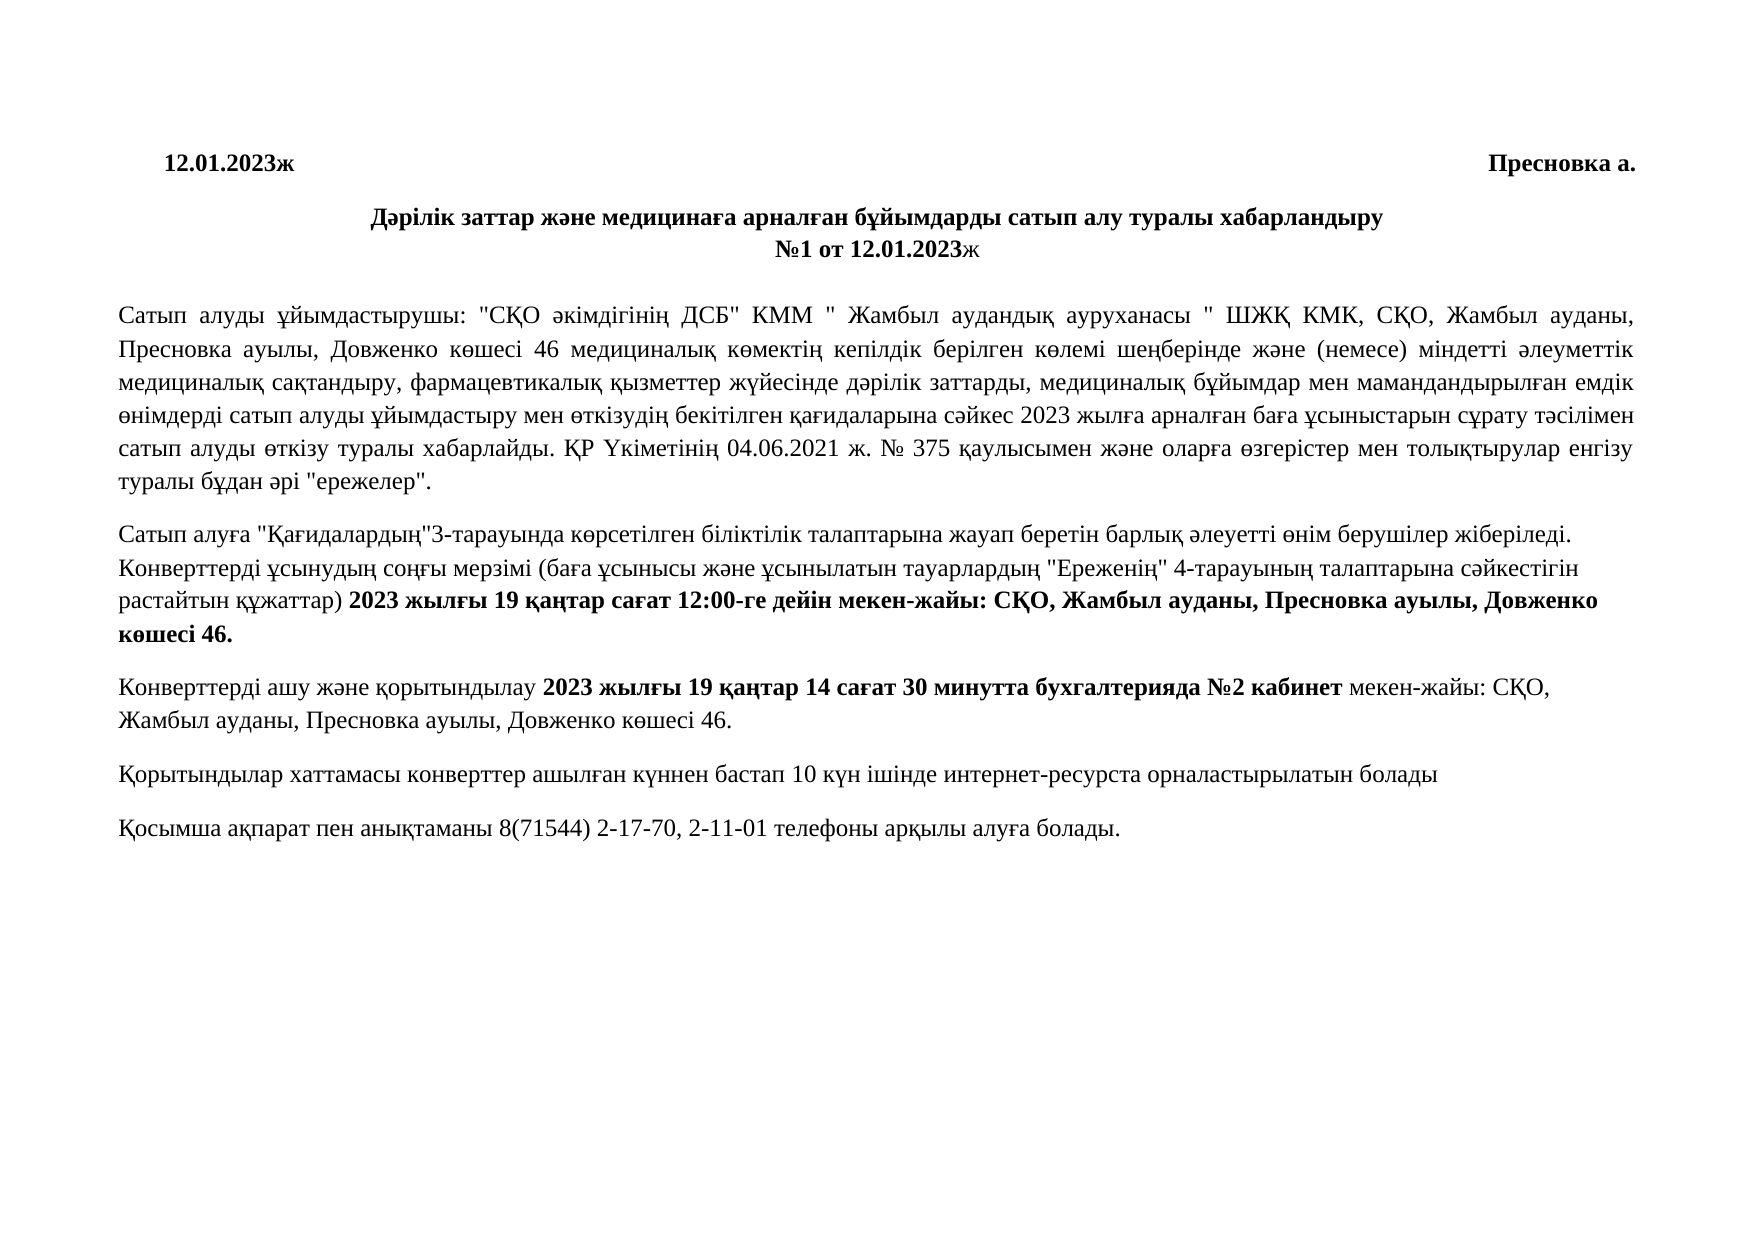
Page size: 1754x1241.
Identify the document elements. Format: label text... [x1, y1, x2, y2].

text 12.01.2023ж Пресновка а. [118, 148, 1636, 176]
text Дәрілік заттар және медицинаға арналған бұйымдарды сатып алу туралы хабарландыру [118, 202, 1636, 230]
text Қорытындылар хаттамасы конверттер ашылған күннен бастап 10 күн ішінде интернет-ресурста орналастырылатын болады [118, 759, 1636, 788]
text Сатып алуды ұйымдастырушы: "СҚО әкімдігінің ДСБ" КММ " Жамбыл аудандық ауруханасы " ШЖҚ КМК, СҚО, Жамбыл ауданы, Пресновка ауылы, Довженко көшесі 46 медициналық көмектің кепілдік берілген көлемі шеңберінде және (немесе) міндетті әлеуметтік медициналық сақтандыру, фармацевтикалық қызметтер жүйесінде дәрілік заттарды, медициналық бұйымдар мен мамандандырылған емдік өнімдерді сатып алуды ұйымдастыру мен өткізудің бекітілген қағидаларына сәйкес 2023 жылға арналған баға ұсыныстарын сұрату тәсілімен сатып алуды өткізу туралы хабарлайды. ҚР Үкіметінің 04.06.2021 ж. № 375 қаулысымен және оларға өзгерістер мен толықтырулар енгізу туралы бұдан әрі "ережелер". [118, 301, 1636, 494]
text №1 от 12.01.2023ж [118, 234, 1636, 263]
text Қосымша ақпарат пен анықтаманы 8(71544) 2-17-70, 2-11-01 телефоны арқылы алуға болады. [118, 813, 1636, 842]
text Конверттерді ашу және қорытындылау 2023 жылғы 19 қаңтар 14 сағат 30 минутта бухгалтерияда №2 кабинет мекен-жайы: СҚО, Жамбыл ауданы, Пресновка ауылы, Довженко көшесі 46. [118, 672, 1636, 734]
text Сатып алуға "Қағидалардың"3-тарауында көрсетілген біліктілік талаптарына жауап беретін барлық әлеуетті өнім берушілер жіберіледі. Конверттерді ұсынудың соңғы мерзімі (баға ұсынысы және ұсынылатын тауарлардың "Ереженің" 4-тарауының талаптарына сәйкестігін растайтын құжаттар) 2023 жылғы 19 қаңтар сағат 12:00-ге дейін мекен-жайы: СҚО, Жамбыл ауданы, Пресновка ауылы, Довженко көшесі 46. [118, 519, 1636, 647]
